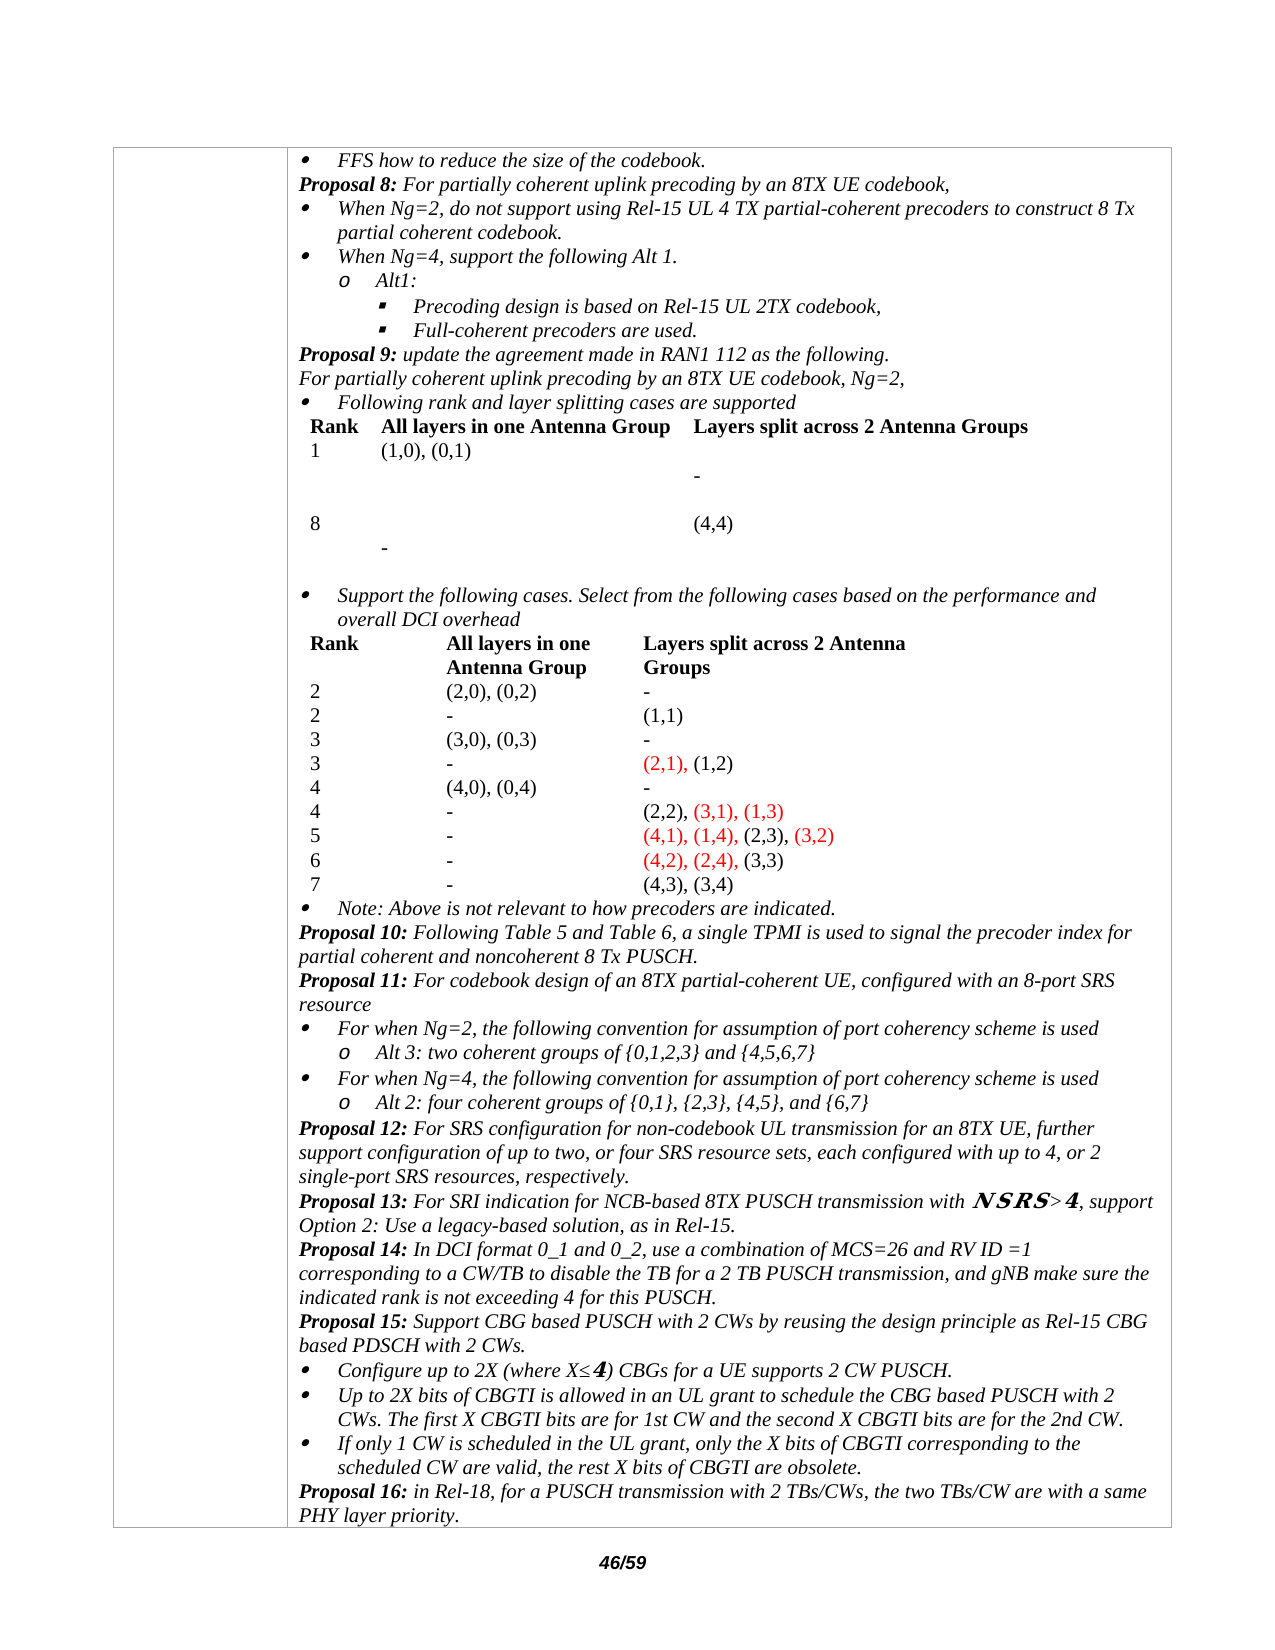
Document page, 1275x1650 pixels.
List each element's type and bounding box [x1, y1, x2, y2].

table_cell [288, 148, 1171, 1527]
table_cell [114, 148, 287, 1527]
